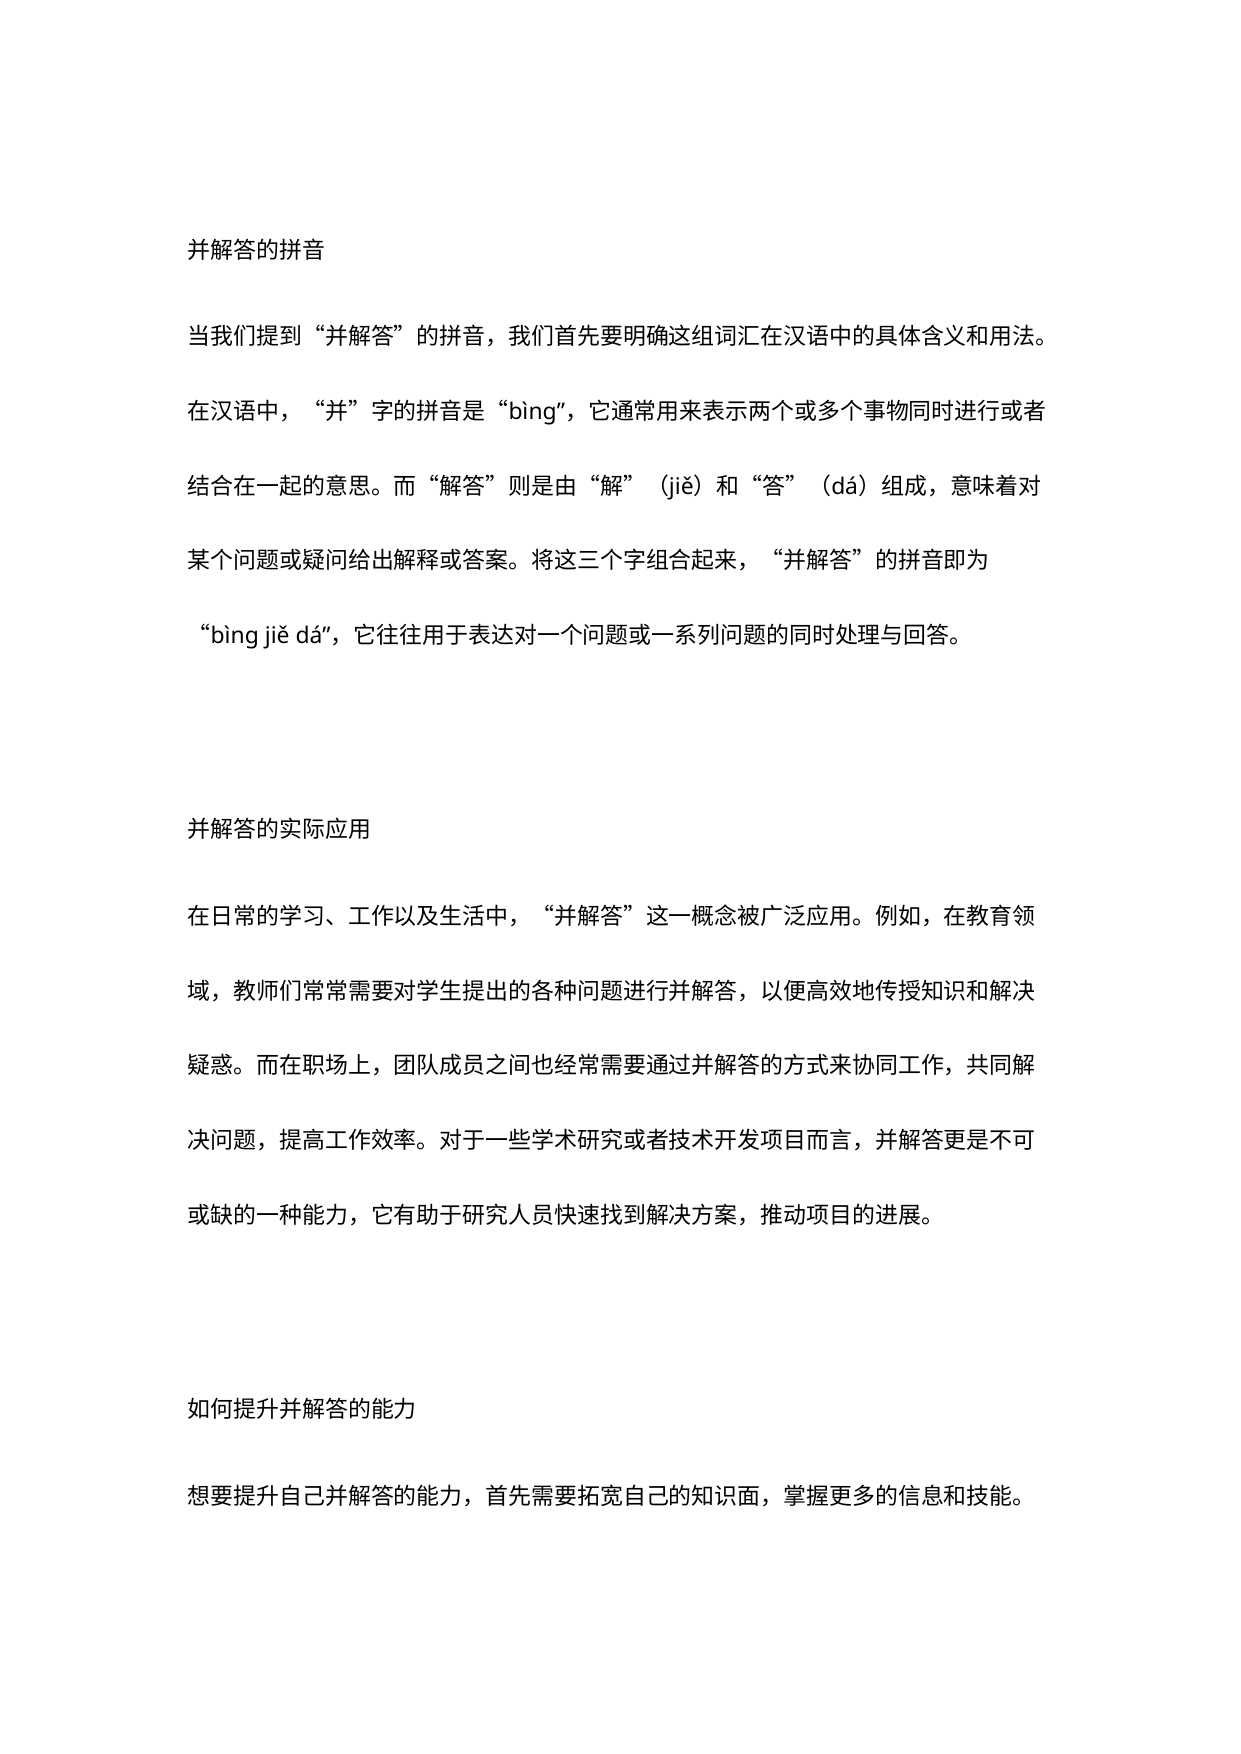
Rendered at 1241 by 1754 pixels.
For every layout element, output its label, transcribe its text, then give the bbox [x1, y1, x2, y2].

text 当我们提到“并解答”的拼音，我们首先要明确这组词汇在汉语中的具体含义和用法。在汉语中，“并”字的拼音是“bìng”，它通常用来表示两个或多个事物同时进行或者结合在一起的意思。而“解答”则是由“解”（jiě）和“答”（dá）组成，意味着对某个问题或疑问给出解释或答案。将这三个字组合起来，“并解答”的拼音即为“bìng jiě dá”，它往往用于表达对一个问题或一系列问题的同时处理与回答。 [187, 302, 1053, 666]
text 并解答的拼音 [187, 216, 1053, 281]
text 如何提升并解答的能力 [187, 1375, 1053, 1440]
text 在日常的学习、工作以及生活中，“并解答”这一概念被广泛应用。例如，在教育领域，教师们常常需要对学生提出的各种问题进行并解答，以便高效地传授知识和解决疑惑。而在职场上，团队成员之间也经常需要通过并解答的方式来协同工作，共同解决问题，提高工作效率。对于一些学术研究或者技术开发项目而言，并解答更是不可或缺的一种能力，它有助于研究人员快速找到解决方案，推动项目的进展。 [187, 882, 1053, 1246]
text 并解答的实际应用 [187, 796, 1053, 861]
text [187, 1462, 1053, 1527]
